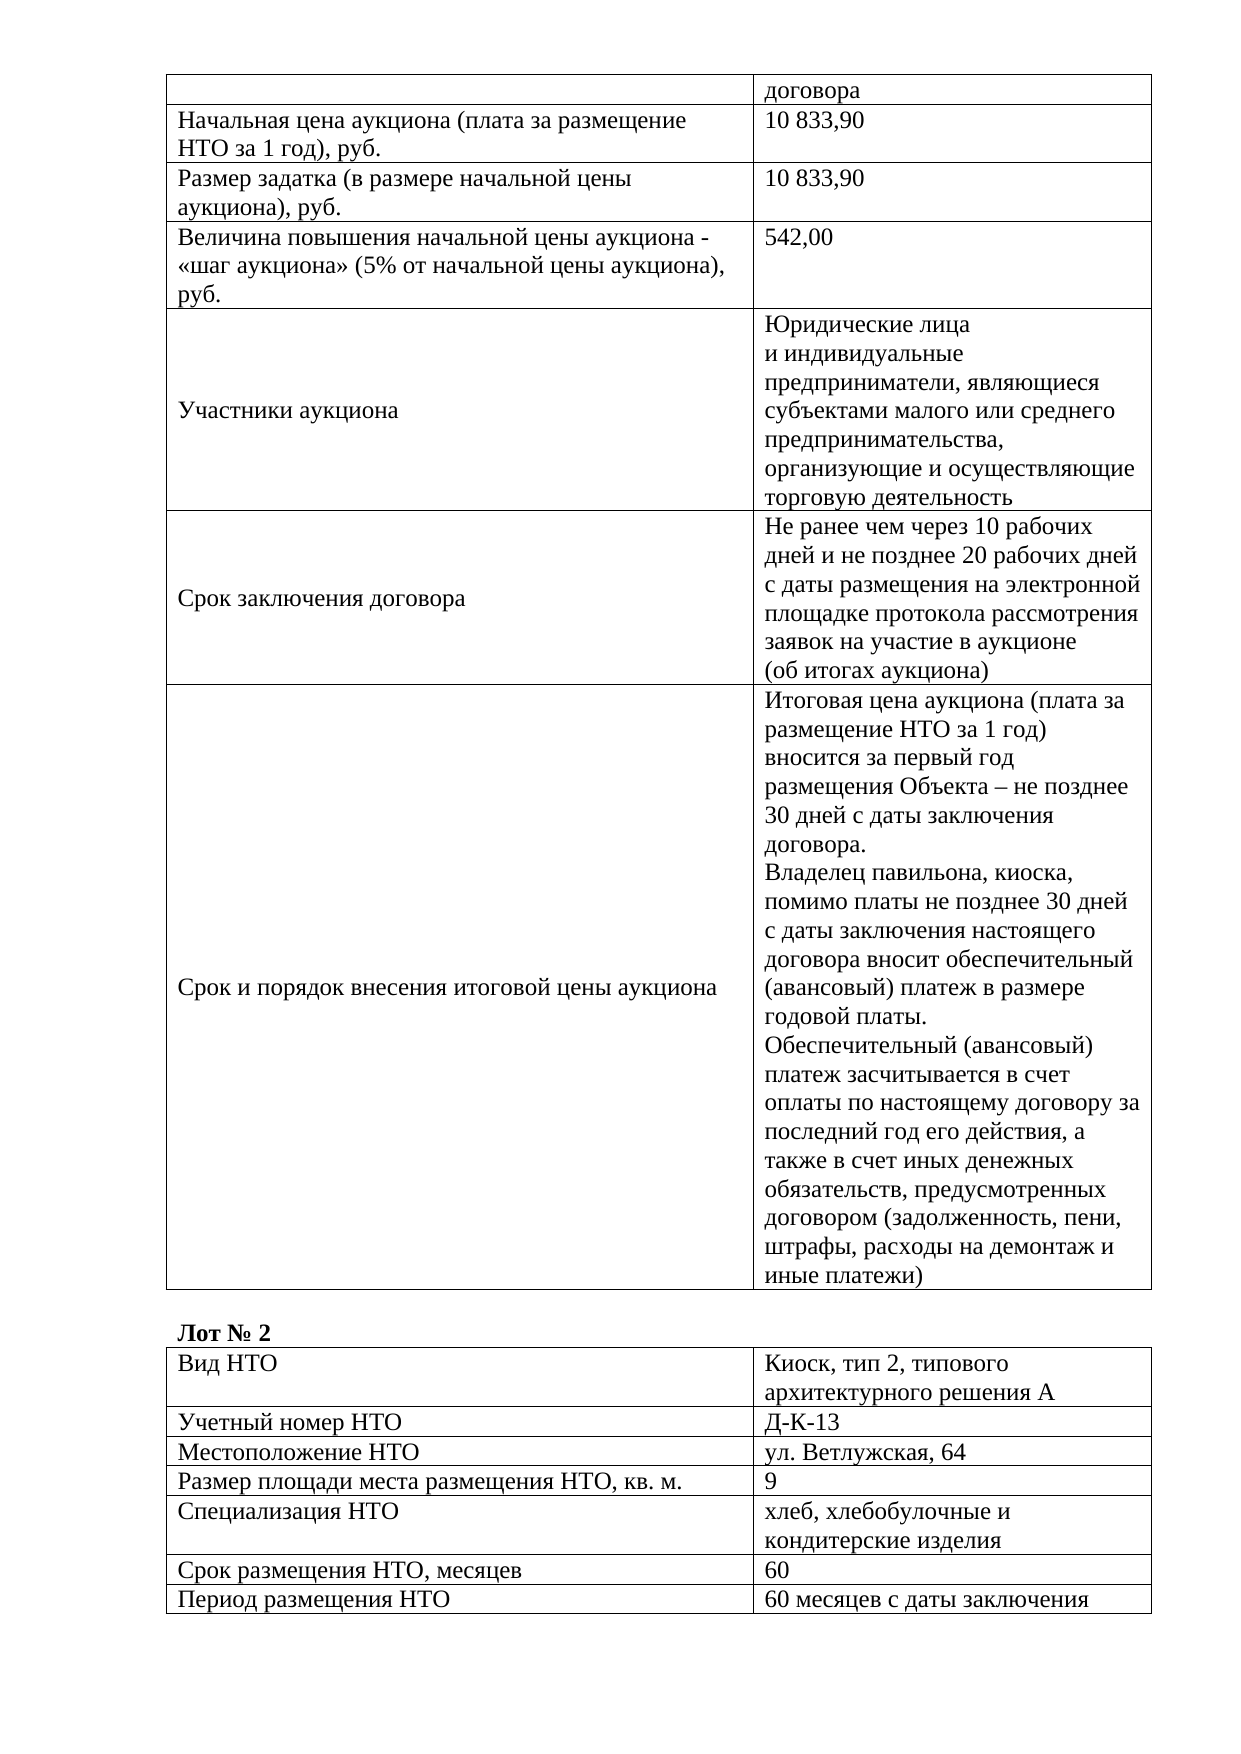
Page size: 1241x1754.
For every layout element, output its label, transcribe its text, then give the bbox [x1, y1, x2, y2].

table_cell Размер задатка (в размере начальной цены аукциона), руб. [167, 163, 753, 221]
table_cell Юридические лица и индивидуальные предприниматели, являющиеся субъектами малого или среднего предпринимательства, организующие и осуществляющие торговую деятельность [754, 309, 1151, 510]
table_cell хлеб, хлебобулочные и кондитерские изделия [754, 1496, 1151, 1554]
table_header Вид НТО [167, 1348, 753, 1406]
table_cell 10 833,90 [754, 163, 1151, 221]
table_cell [167, 75, 753, 104]
table_cell Срок заключения договора [167, 511, 753, 684]
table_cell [754, 1585, 1151, 1613]
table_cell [754, 75, 1151, 104]
table_cell Итоговая цена аукциона (плата за размещение НТО за 1 год) вносится за первый год размещения Объекта – не позднее 30 дней с даты заключения договора. Владелец павильона, киоска, помимо платы не позднее 30 дней с даты заключения настоящего договора вносит обеспечительный (авансовый) платеж в размере годовой платы. Обеспечительный (авансовый) платеж засчитывается в счет оплаты по настоящему договору за последний год его действия, а также в счет иных денежных обязательств, предусмотренных договором (задолженность, пени, штрафы, расходы на демонтаж и иные платежи) [754, 685, 1151, 1289]
table_cell Не ранее чем через 10 рабочих дней и не позднее 20 рабочих дней с даты размещения на электронной площадке протокола рассмотрения заявок на участие в аукционе (об итогах аукциона) [754, 511, 1151, 684]
table_header Киоск, тип 2, типового архитектурного решения А [754, 1348, 1151, 1406]
table_cell 9 [754, 1466, 1151, 1495]
table_cell 60 [754, 1555, 1151, 1583]
table_cell Срок и порядок внесения итоговой цены аукциона [167, 685, 753, 1289]
table_cell Размер площади места размещения НТО, кв. м. [167, 1466, 753, 1495]
table_cell Срок размещения НТО, месяцев [167, 1555, 753, 1583]
table_cell 10 833,90 [754, 105, 1151, 162]
table_cell Учетный номер НТО [167, 1407, 753, 1436]
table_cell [167, 1585, 753, 1613]
table_cell ул. Ветлужская, 64 [754, 1437, 1151, 1465]
table_cell 542,00 [754, 222, 1151, 308]
table_cell Начальная цена аукциона (плата за размещение НТО за 1 год), руб. [167, 105, 753, 162]
table_cell Местоположение НТО [167, 1437, 753, 1465]
table_cell Специализация НТО [167, 1496, 753, 1554]
table_cell Участники аукциона [167, 309, 753, 510]
table_cell Величина повышения начальной цены аукциона - «шаг аукциона» (5% от начальной цены аукциона), руб. [167, 222, 753, 308]
text Лот № 2 [177, 1318, 1152, 1347]
table_cell Д-К-13 [754, 1407, 1151, 1436]
